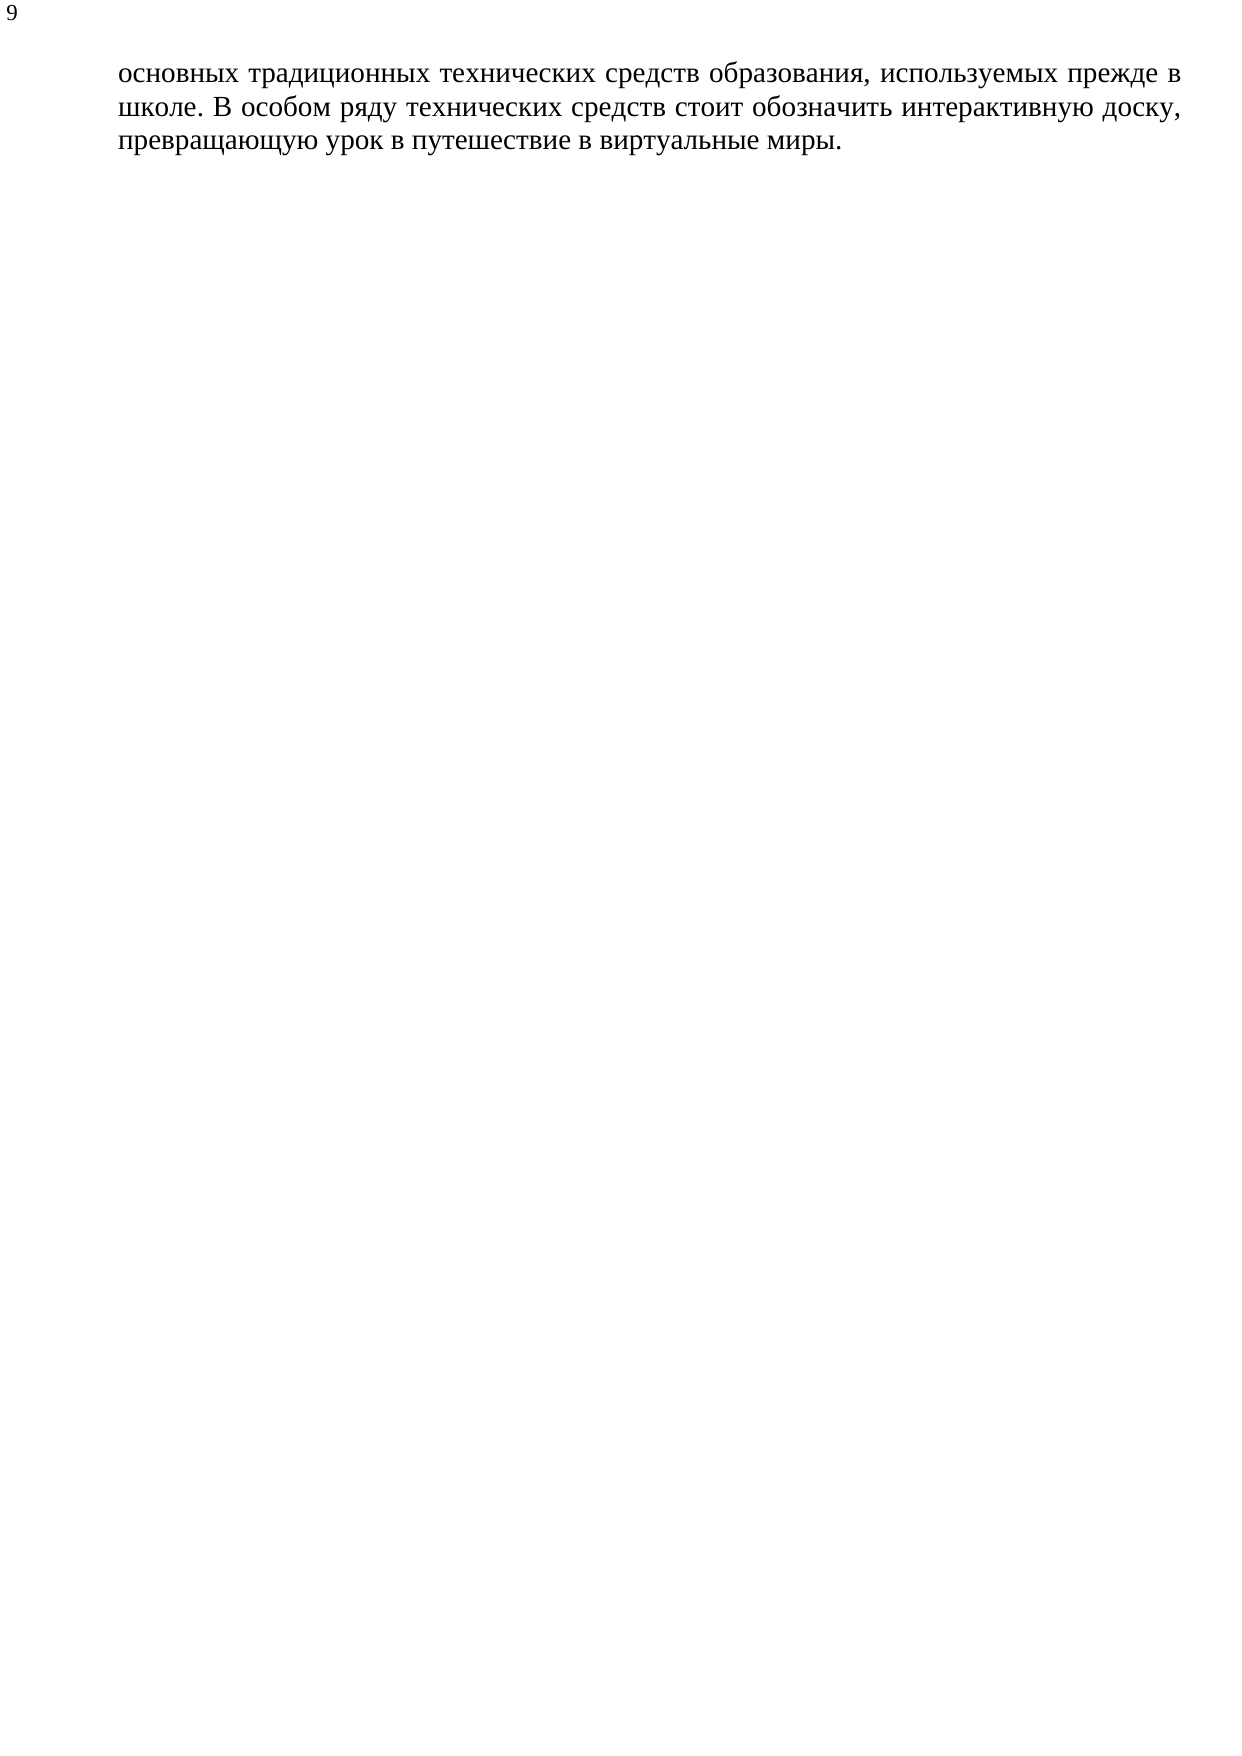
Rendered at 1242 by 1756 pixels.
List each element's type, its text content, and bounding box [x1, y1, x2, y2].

text основных традиционных технических средств образования, используемых прежде в школе. В особом ряду технических средств стоит обозначить интерактивную доску, превращающую урок в путешествие в виртуальные миры. [118, 55, 1183, 156]
